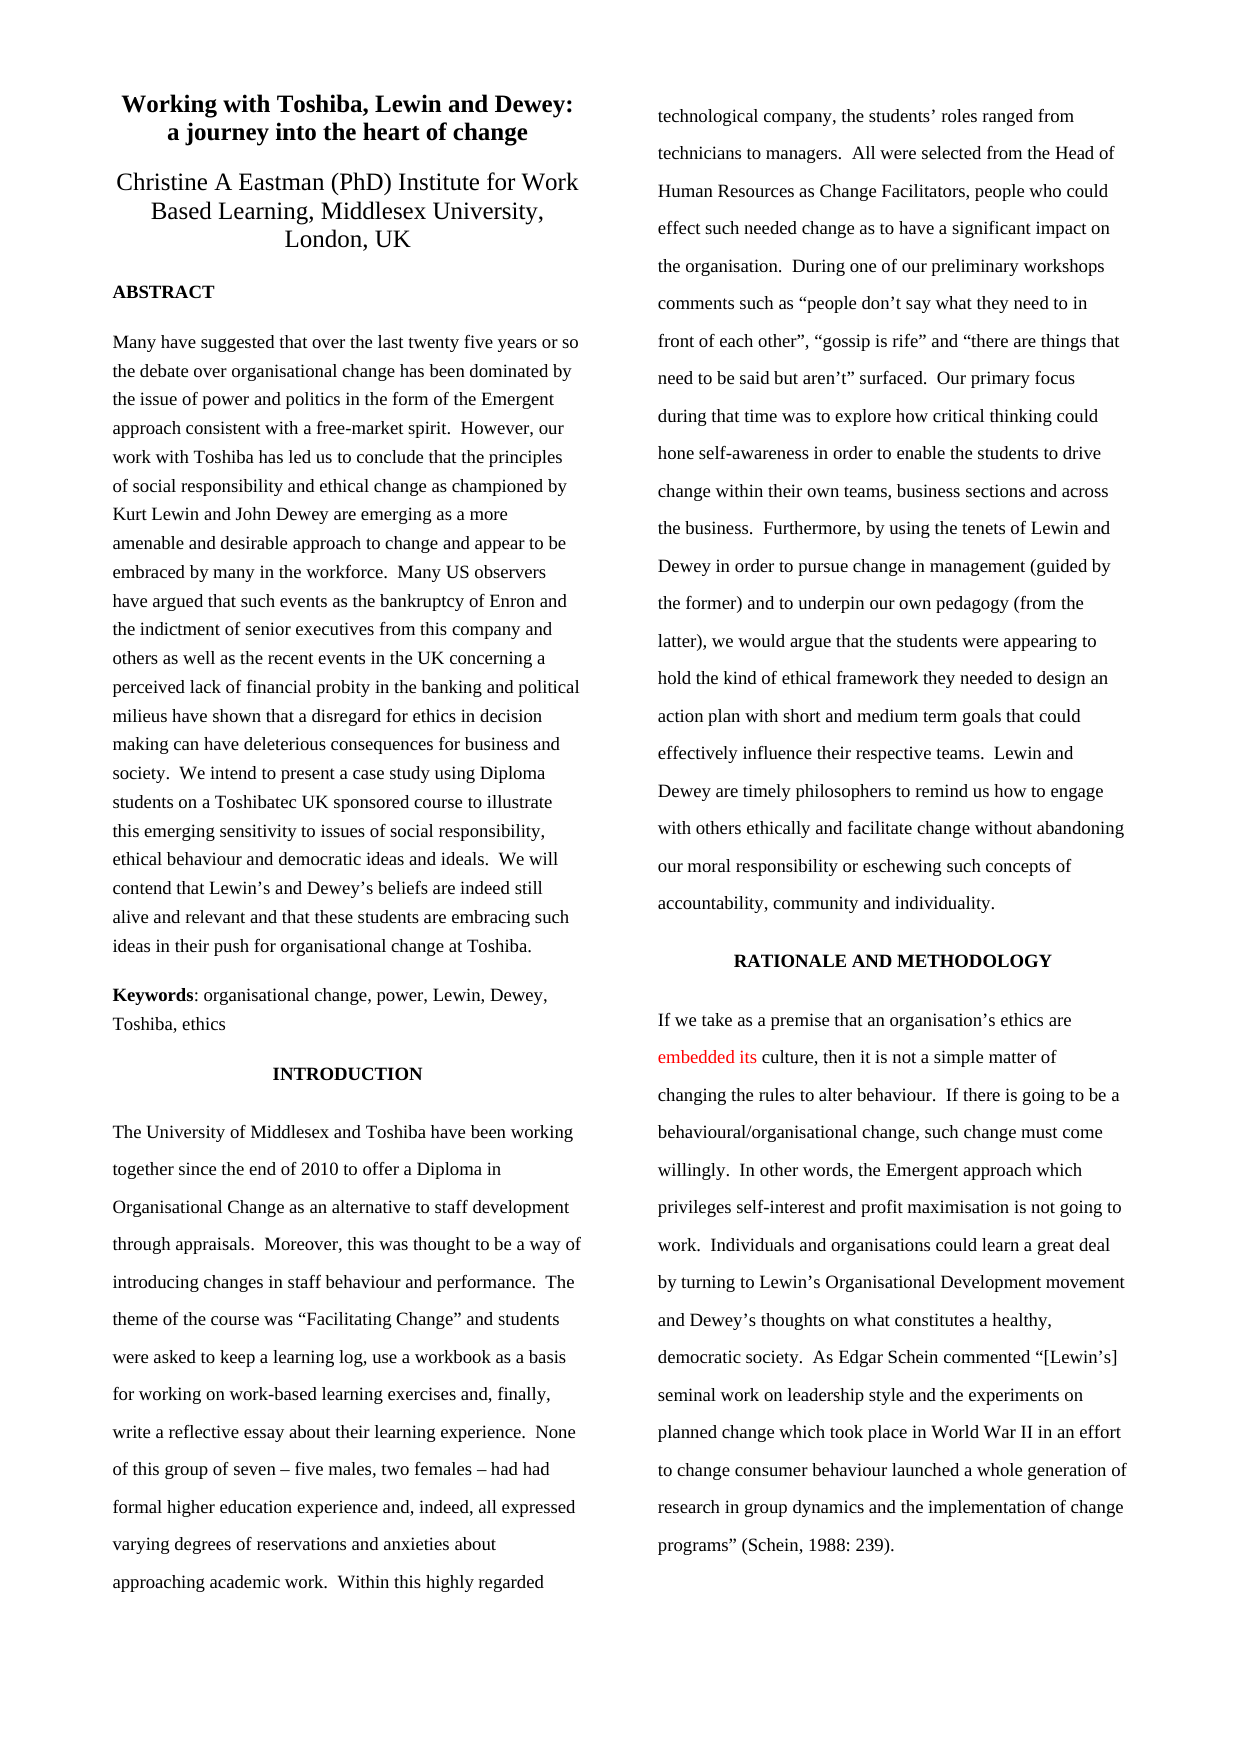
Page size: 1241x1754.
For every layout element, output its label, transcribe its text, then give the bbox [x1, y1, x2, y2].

text ABSTRACT [112, 274, 583, 303]
text Working with Toshiba, Lewin and Dewey: a journey into the heart of change [112, 89, 583, 146]
text If we take as a premise that an organisation’s ethics are embedded its culture, then it is not a simple matter of changing the rules to alter behaviour. If there is going to be a behavioural/organisational change, such change must come willingly. In other words, the Emergent approach which privileges self-interest and profit maximisation is not going to work. Individuals and organisations could learn a great deal by turning to Lewin’s Organisational Development movement and Dewey’s thoughts on what constitutes a healthy, democratic society. As Edgar Schein commented “[Lewin’s] seminal work on leadership style and the experiments on planned change which took place in World War II in an effort to change consumer behaviour launched a whole generation of research in group dynamics and the implementation of change programs” (Schein, 1988: 239). [658, 993, 1128, 1555]
text The University of Middlesex and Toshiba have been working together since the end of 2010 to offer a Diploma in Organisational Change as an alternative to staff development through appraisals. Moreover, this was thought to be a way of introducing changes in staff behaviour and performance. The theme of the course was “Facilitating Change” and students were asked to keep a learning log, use a workbook as a basis for working on work-based learning exercises and, finally, write a reflective essay about their learning experience. None of this group of seven – five males, two females – had had formal higher education experience and, indeed, all expressed varying degrees of reservations and anxieties about approaching academic work. Within this highly regarded technological company, the students’ roles ranged from technicians to managers. All were selected from the Head of Human Resources as Change Facilitators, people who could effect such needed change as to have a significant impact on the organisation. During one of our preliminary workshops comments such as “people don’t say what they need to in front of each other”, “gossip is rife” and “there are things that need to be said but aren’t” surfaced. Our primary focus during that time was to explore how critical thinking could hone self-awareness in order to enable the students to drive change within their own teams, business sections and across the business. Furthermore, by using the tenets of Lewin and Dewey in order to pursue change in management (guided by the former) and to underpin our own pedagogy (from the latter), we would argue that the students were appearing to hold the kind of ethical framework they needed to design an action plan with short and medium term goals that could effectively influence their respective teams. Lewin and Dewey are timely philosophers to remind us how to engage with others ethically and facilitate change without abandoning our moral responsibility or eschewing such concepts of accountability, community and individuality. [112, 1105, 583, 1592]
text The University of Middlesex and Toshiba have been working together since the end of 2010 to offer a Diploma in Organisational Change as an alternative to staff development through appraisals. Moreover, this was thought to be a way of introducing changes in staff behaviour and performance. The theme of the course was “Facilitating Change” and students were asked to keep a learning log, use a workbook as a basis for working on work-based learning exercises and, finally, write a reflective essay about their learning experience. None of this group of seven – five males, two females – had had formal higher education experience and, indeed, all expressed varying degrees of reservations and anxieties about approaching academic work. Within this highly regarded technological company, the students’ roles ranged from technicians to managers. All were selected from the Head of Human Resources as Change Facilitators, people who could effect such needed change as to have a significant impact on the organisation. During one of our preliminary workshops comments such as “people don’t say what they need to in front of each other”, “gossip is rife” and “there are things that need to be said but aren’t” surfaced. Our primary focus during that time was to explore how critical thinking could hone self-awareness in order to enable the students to drive change within their own teams, business sections and across the business. Furthermore, by using the tenets of Lewin and Dewey in order to pursue change in management (guided by the former) and to underpin our own pedagogy (from the latter), we would argue that the students were appearing to hold the kind of ethical framework they needed to design an action plan with short and medium term goals that could effectively influence their respective teams. Lewin and Dewey are timely philosophers to remind us how to engage with others ethically and facilitate change without abandoning our moral responsibility or eschewing such concepts of accountability, community and individuality. [658, 89, 1128, 914]
text INTRODUCTION [112, 1055, 583, 1084]
text Keywords: organisational change, power, Lewin, Dewey, Toshiba, ethics [112, 977, 583, 1034]
text Many have suggested that over the last twenty five years or so the debate over organisational change has been dominated by the issue of power and politics in the form of the Emergent approach consistent with a free-market spirit. However, our work with Toshiba has led us to conclude that the principles of social responsibility and ethical change as championed by Kurt Lewin and John Dewey are emerging as a more amenable and desirable approach to change and appear to be embraced by many in the workforce. Many US observers have argued that such events as the bankruptcy of Enron and the indictment of senior executives from this company and others as well as the recent events in the UK concerning a perceived lack of financial probity in the banking and political milieus have shown that a disregard for ethics in decision making can have deleterious consequences for business and society. We intend to present a case study using Diploma students on a Toshibatec UK sponsored course to illustrate this emerging sensitivity to issues of social responsibility, ethical behaviour and democratic ideas and ideals. We will contend that Lewin’s and Dewey’s beliefs are indeed still alive and relevant and that these students are embracing such ideas in their push for organisational change at Toshiba. [112, 324, 583, 956]
text Christine A Eastman (PhD) Institute for Work Based Learning, Middlesex University, London, UK [112, 167, 583, 253]
text RATIONALE AND METHODOLOGY [658, 934, 1128, 972]
